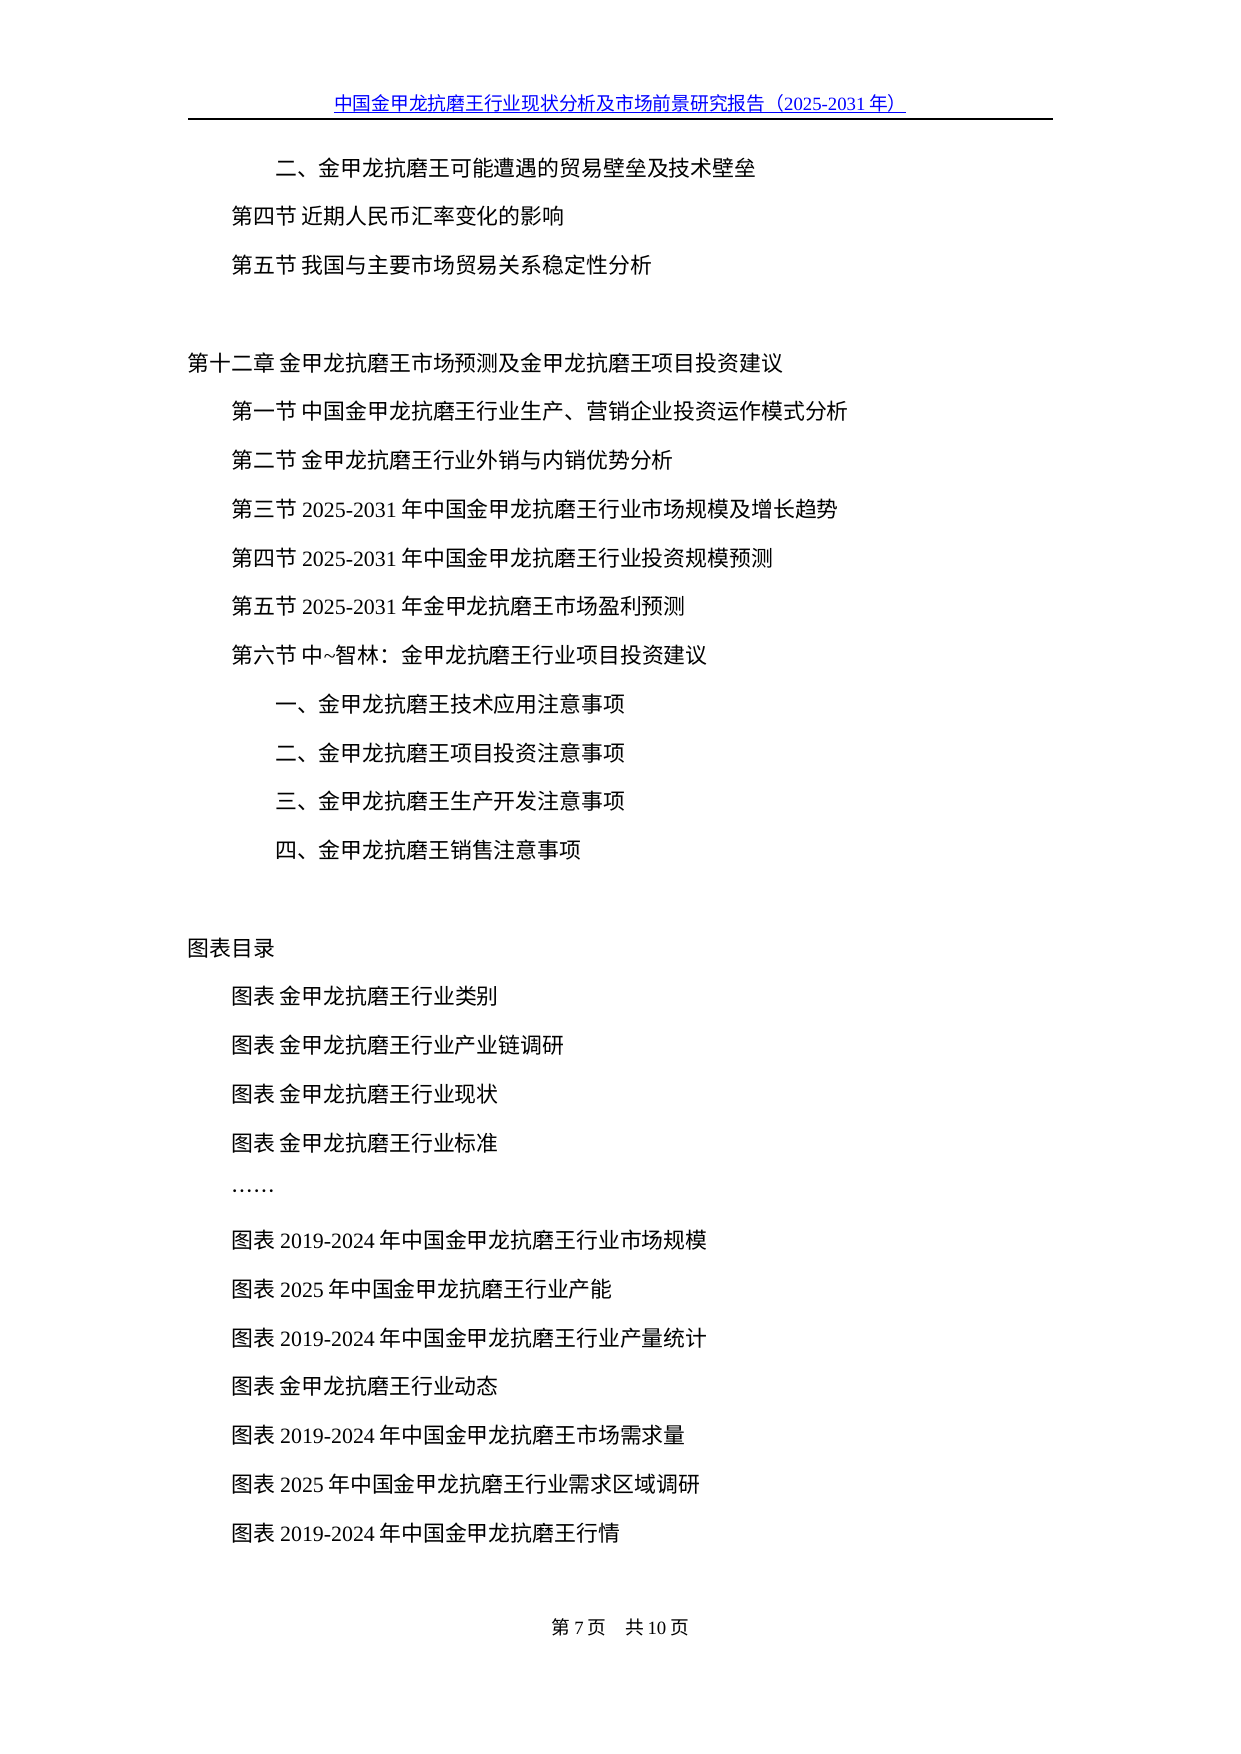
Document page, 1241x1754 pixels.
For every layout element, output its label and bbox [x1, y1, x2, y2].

text [187, 150, 1053, 1548]
